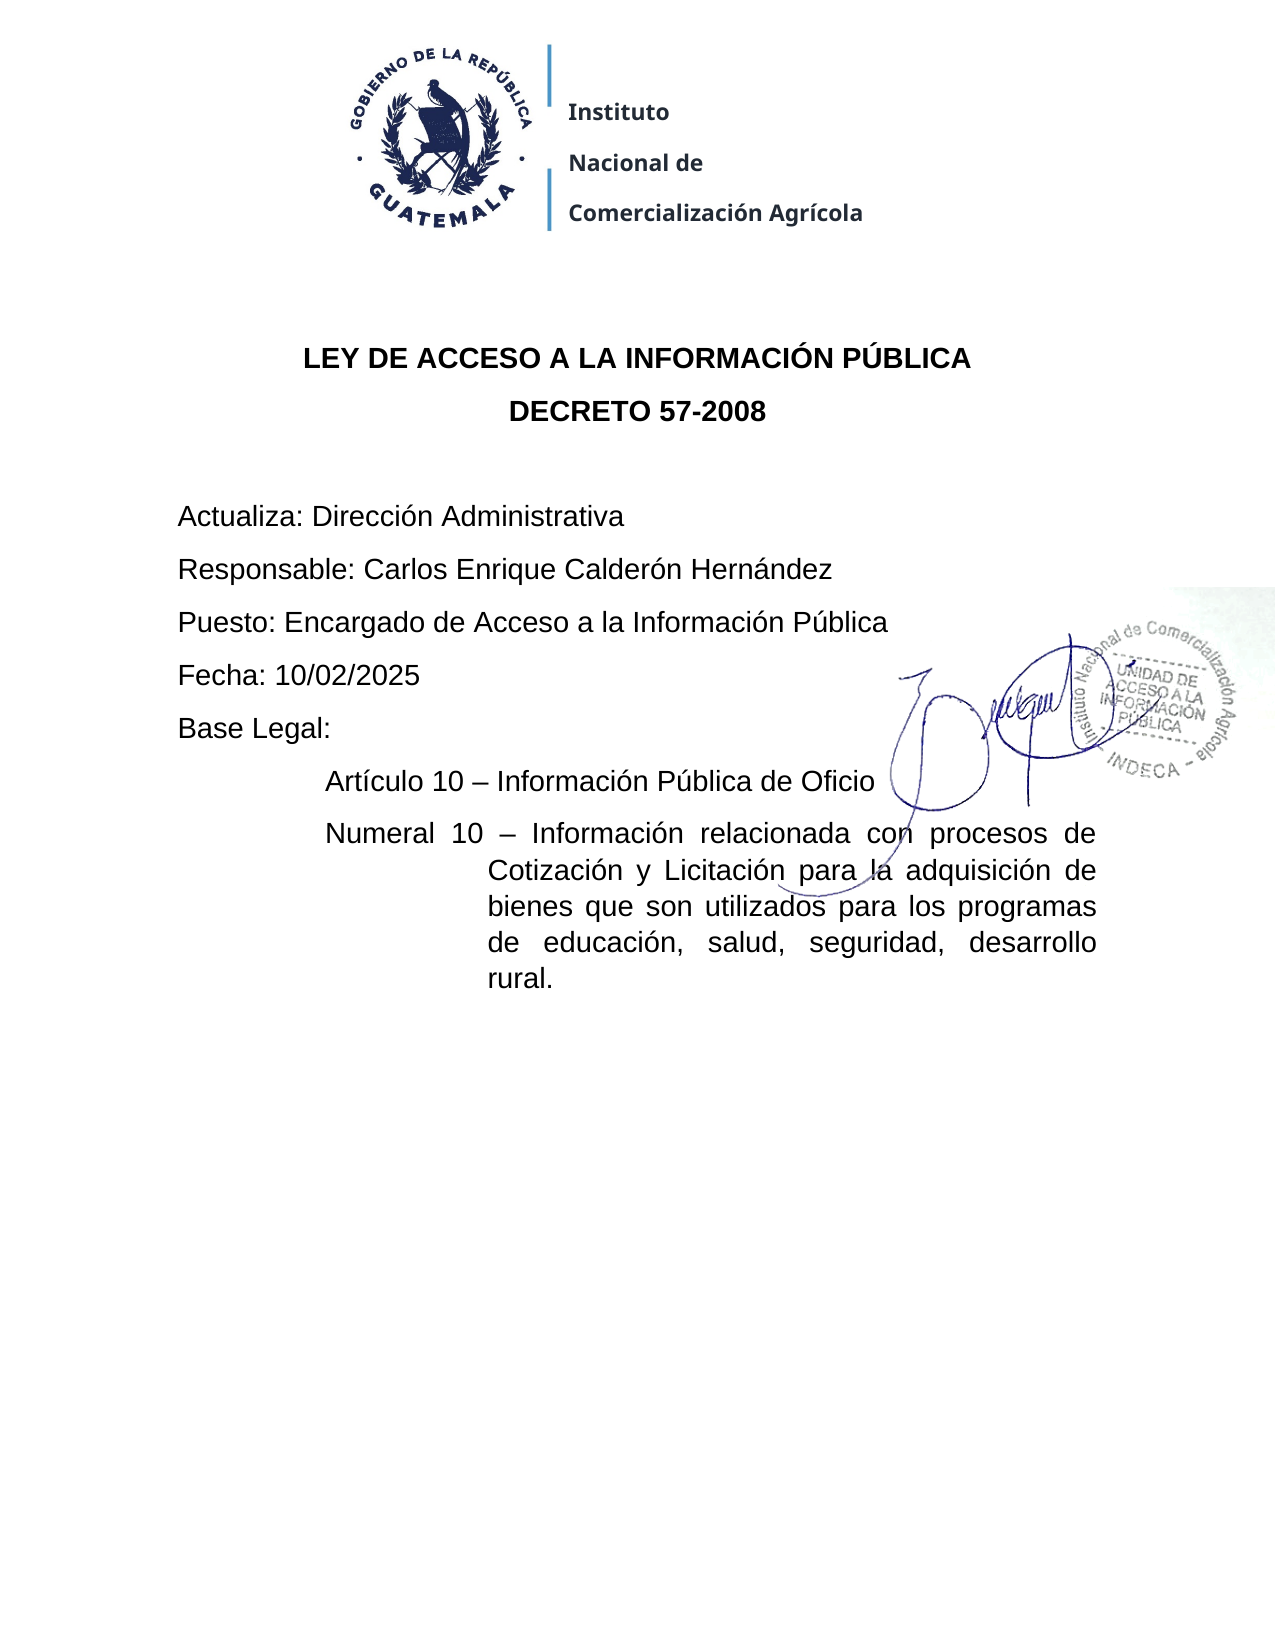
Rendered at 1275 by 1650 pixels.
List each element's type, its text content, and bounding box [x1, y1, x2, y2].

text LEY DE ACCESO A LA INFORMACIÓN PÚBLICA [177, 341, 1098, 374]
text Fecha: 10/02/2025 [177, 658, 777, 691]
text Artículo 10 – Información Pública de Oficio [177, 763, 777, 797]
text Actualiza: Dirección Administrativa [177, 499, 1098, 533]
text DECRETO 57-2008 [177, 394, 1098, 427]
text Numeral 10 – Información relacionada con procesos de Cotización y Licitación para la adquisición de bienes que son utilizados para los programas de educación, salud, seguridad, desarrollo rural. [325, 816, 1098, 994]
text Base Legal: [177, 711, 777, 744]
picture [777, 587, 1275, 915]
text Responsable: Carlos Enrique Calderón Hernández [177, 552, 1098, 586]
text Puesto: Encargado de Acceso a la Información Pública [177, 605, 777, 639]
